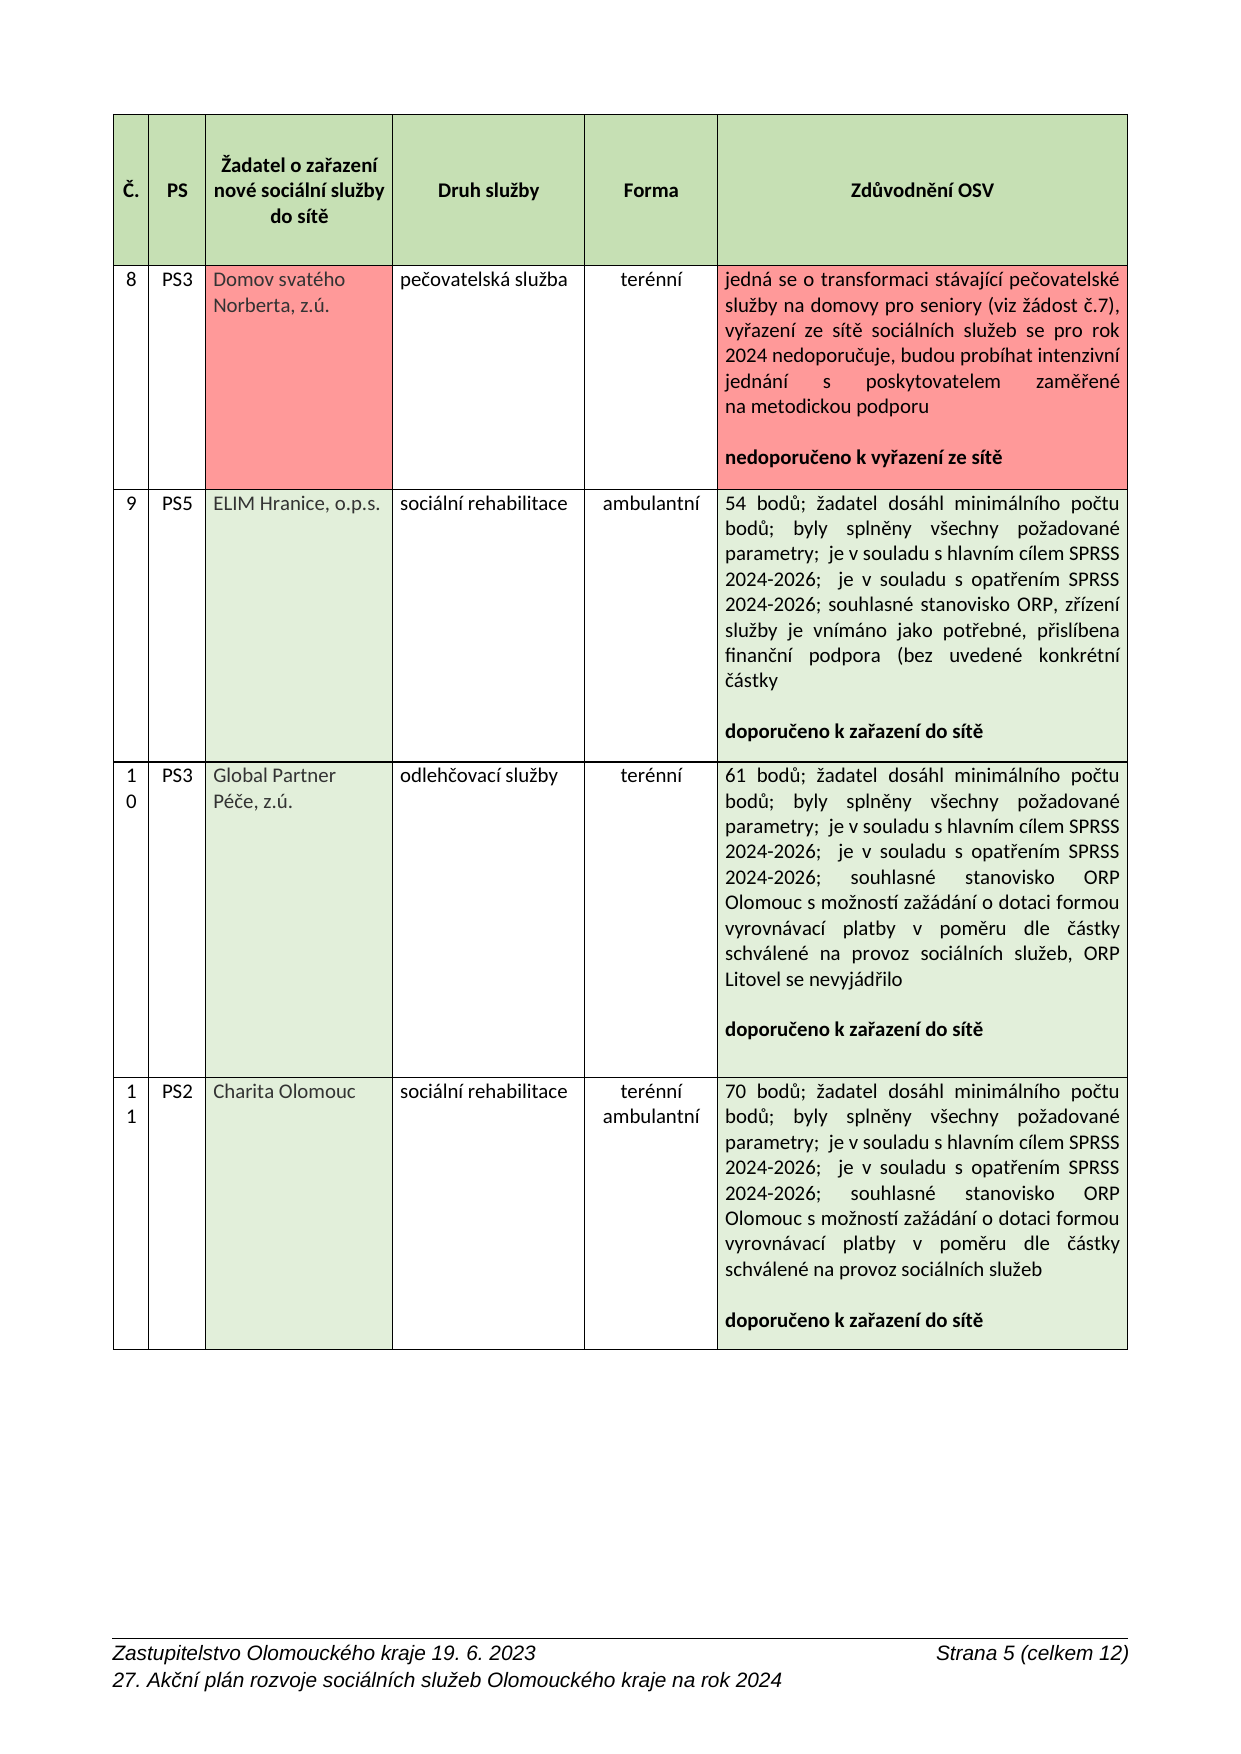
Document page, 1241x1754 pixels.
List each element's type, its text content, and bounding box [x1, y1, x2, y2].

table_header Č. [114, 115, 148, 265]
table_cell Global Partner Péče, z.ú. [206, 763, 392, 1077]
table_header Žadatel o zařazení nové sociální služby do sítě [206, 115, 392, 265]
table_cell sociální rehabilitace [393, 1078, 584, 1349]
table_cell sociální rehabilitace [393, 490, 584, 761]
table_cell 61 bodů; žadatel dosáhl minimálního počtu bodů; byly splněny všechny požadované parametry; je v souladu s hlavním cílem SPRSS 2024-2026; je v souladu s opatřením SPRSS 2024-2026; souhlasné stanovisko ORP Olomouc s možností zažádání o dotaci formou vyrovnávací platby v poměru dle částky schválené na provoz sociálních služeb, ORP Litovel se nevyjádřilo doporučeno k zařazení do sítě [718, 763, 1127, 1077]
table_cell terénní ambulantní [585, 1078, 717, 1349]
table_cell 11 [114, 1078, 148, 1349]
table_cell 10 [114, 763, 148, 1077]
table_cell PS5 [149, 490, 205, 761]
table_header PS [149, 115, 205, 265]
table_cell 54 bodů; žadatel dosáhl minimálního počtu bodů; byly splněny všechny požadované parametry; je v souladu s hlavním cílem SPRSS 2024-2026; je v souladu s opatřením SPRSS 2024-2026; souhlasné stanovisko ORP, zřízení služby je vnímáno jako potřebné, přislíbena finanční podpora (bez uvedené konkrétní částky doporučeno k zařazení do sítě [718, 490, 1127, 761]
table_cell Charita Olomouc [206, 1078, 392, 1349]
table_header Druh služby [393, 115, 584, 265]
table_cell odlehčovací služby [393, 763, 584, 1077]
table_header Forma [585, 115, 717, 265]
table_cell PS3 [149, 763, 205, 1077]
table_cell PS2 [149, 1078, 205, 1349]
table_cell ELIM Hranice, o.p.s. [206, 490, 392, 761]
table_cell ambulantní [585, 490, 717, 761]
table_cell terénní [585, 763, 717, 1077]
table_cell Domov svatého Norberta, z.ú. [206, 266, 392, 489]
table_cell 9 [114, 490, 148, 761]
table_cell pečovatelská služba [393, 266, 584, 489]
table_header Zdůvodnění OSV [718, 115, 1127, 265]
table_cell terénní [585, 266, 717, 489]
table_cell 70 bodů; žadatel dosáhl minimálního počtu bodů; byly splněny všechny požadované parametry; je v souladu s hlavním cílem SPRSS 2024-2026; je v souladu s opatřením SPRSS 2024-2026; souhlasné stanovisko ORP Olomouc s možností zažádání o dotaci formou vyrovnávací platby v poměru dle částky schválené na provoz sociálních služeb doporučeno k zařazení do sítě [718, 1078, 1127, 1349]
table_cell jedná se o transformaci stávající pečovatelské služby na domovy pro seniory (viz žádost č.7), vyřazení ze sítě sociálních služeb se pro rok 2024 nedoporučuje, budou probíhat intenzivní jednání s poskytovatelem zaměřené na metodickou podporu nedoporučeno k vyřazení ze sítě [718, 266, 1127, 489]
table_cell 8 [114, 266, 148, 489]
table_cell PS3 [149, 266, 205, 489]
